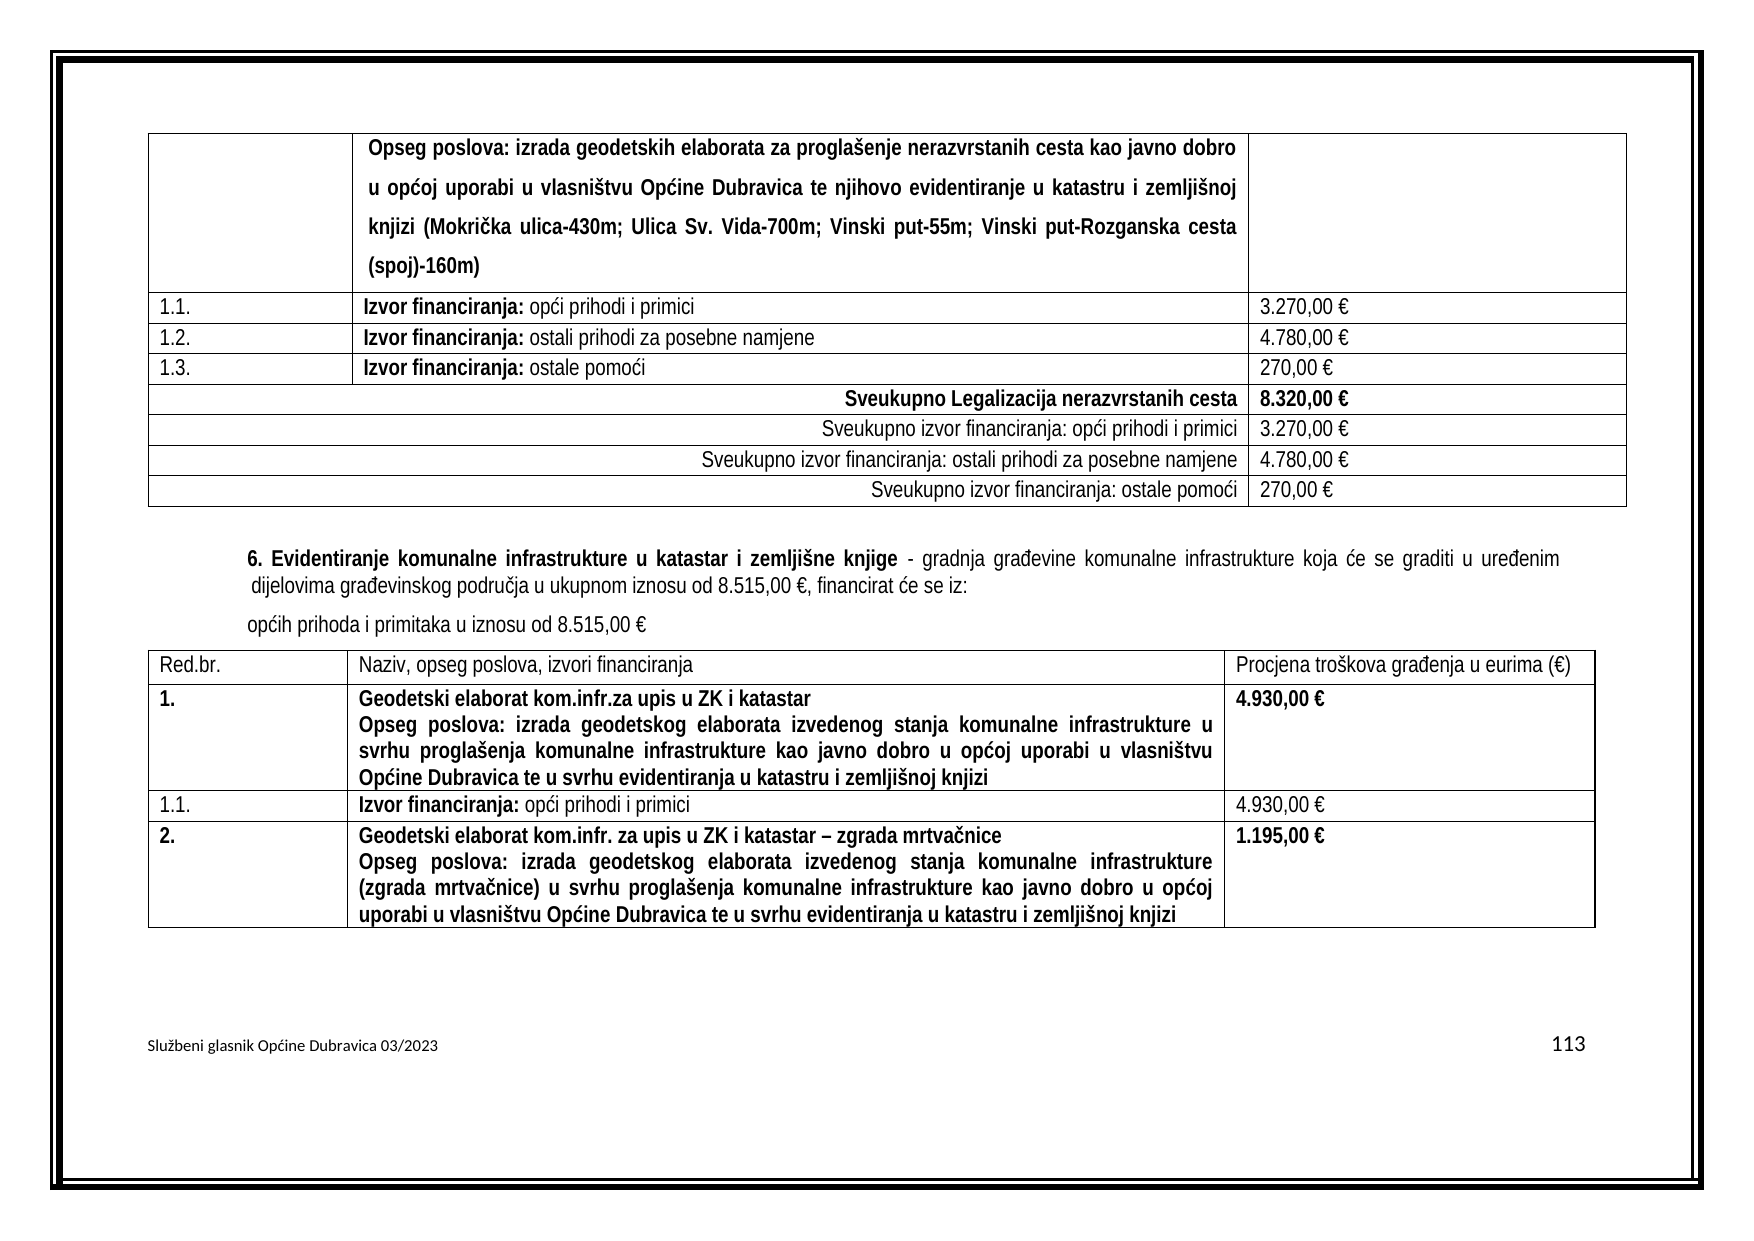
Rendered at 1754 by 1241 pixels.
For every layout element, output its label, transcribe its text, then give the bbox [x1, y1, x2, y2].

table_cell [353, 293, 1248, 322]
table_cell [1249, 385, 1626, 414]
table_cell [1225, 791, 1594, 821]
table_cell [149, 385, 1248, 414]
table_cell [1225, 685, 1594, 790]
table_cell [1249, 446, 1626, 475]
text općih prihoda i primitaka u iznosu od 8.515,00 € [172, 611, 1561, 637]
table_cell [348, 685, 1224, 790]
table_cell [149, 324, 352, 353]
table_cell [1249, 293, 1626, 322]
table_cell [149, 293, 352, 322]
text 6. Evidentiranje komunalne infrastrukture u katastar i zemljišne knjige - gradnja građevine komunalne infrastrukture koja će se graditi u uređenim dijelovima građevinskog područja u ukupnom iznosu od 8.515,00 €, financirat će se iz: [247, 545, 1561, 598]
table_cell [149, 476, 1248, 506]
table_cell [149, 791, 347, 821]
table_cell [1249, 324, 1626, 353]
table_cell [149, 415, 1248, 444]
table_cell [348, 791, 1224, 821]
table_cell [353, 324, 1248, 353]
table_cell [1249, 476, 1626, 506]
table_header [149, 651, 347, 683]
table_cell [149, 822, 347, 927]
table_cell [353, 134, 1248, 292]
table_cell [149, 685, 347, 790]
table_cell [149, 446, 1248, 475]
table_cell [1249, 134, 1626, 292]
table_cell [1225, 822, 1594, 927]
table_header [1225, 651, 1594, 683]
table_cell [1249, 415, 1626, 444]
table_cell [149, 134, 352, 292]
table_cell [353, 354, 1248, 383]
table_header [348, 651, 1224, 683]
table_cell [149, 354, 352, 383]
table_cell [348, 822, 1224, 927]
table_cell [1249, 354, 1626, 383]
